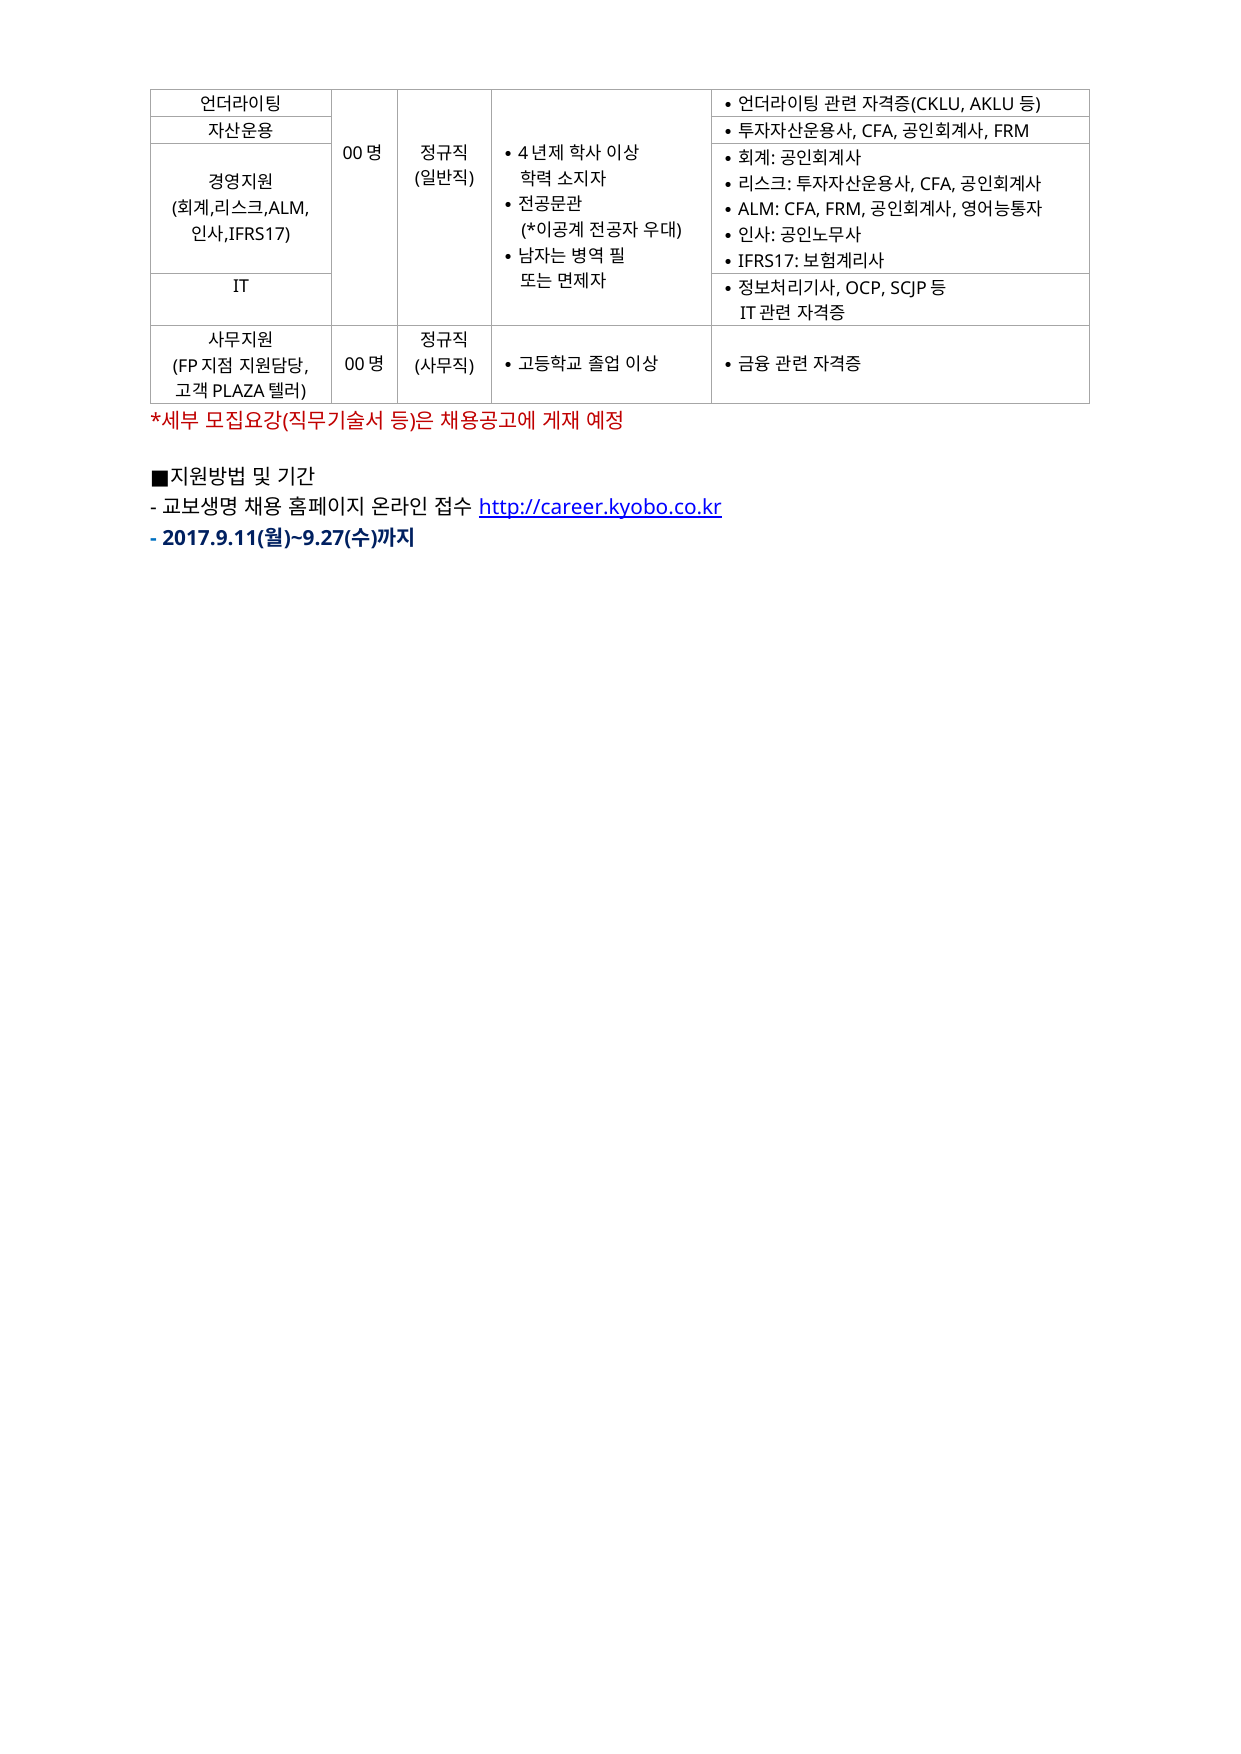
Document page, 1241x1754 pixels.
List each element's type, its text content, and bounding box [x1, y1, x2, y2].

table_cell ∙ 정보처리기사, OCP, SCJP등 IT관련 자격증 [712, 274, 1089, 325]
table_cell ∙ 고등학교 졸업 이상 [492, 326, 711, 403]
table_cell IT [151, 274, 331, 325]
table_cell ∙ 금융 관련 자격증 [712, 326, 1089, 403]
text *세부 모집요강(직무기술서 등)은 채용공고에 게재 예정 [150, 404, 1090, 434]
table_cell ∙ 언더라이팅 관련 자격증(CKLU, AKLU 등) [712, 90, 1089, 116]
text - 2017.9.11(월)~9.27(수)까지 [150, 521, 1090, 551]
table_cell ∙ 투자자산운용사, CFA, 공인회계사, FRM [712, 117, 1089, 143]
text - 교보생명 채용 홈페이지 온라인 접수 http://career.kyobo.co.kr [150, 490, 1090, 521]
table_cell 00명 [332, 326, 397, 403]
table_cell 00명 [332, 90, 397, 325]
table_cell 경영지원 (회계,리스크,ALM, 인사,IFRS17) [151, 144, 331, 272]
table_cell 자산운용 [151, 117, 331, 143]
table_cell 정규직 (사무직) [398, 326, 491, 403]
table_cell ∙ 회계: 공인회계사 ∙ 리스크: 투자자산운용사, CFA, 공인회계사 ∙ ALM: CFA, FRM, 공인회계사, 영어능통자 ∙ 인사: 공인노무사 ∙ IFRS17: 보험계리사 [712, 144, 1089, 272]
text ■지원방법 및 기간 [150, 460, 1090, 490]
table_cell 사무지원 (FP지점 지원담당, 고객PLAZA텔러) [151, 326, 331, 403]
table_cell 언더라이팅 [151, 90, 331, 116]
